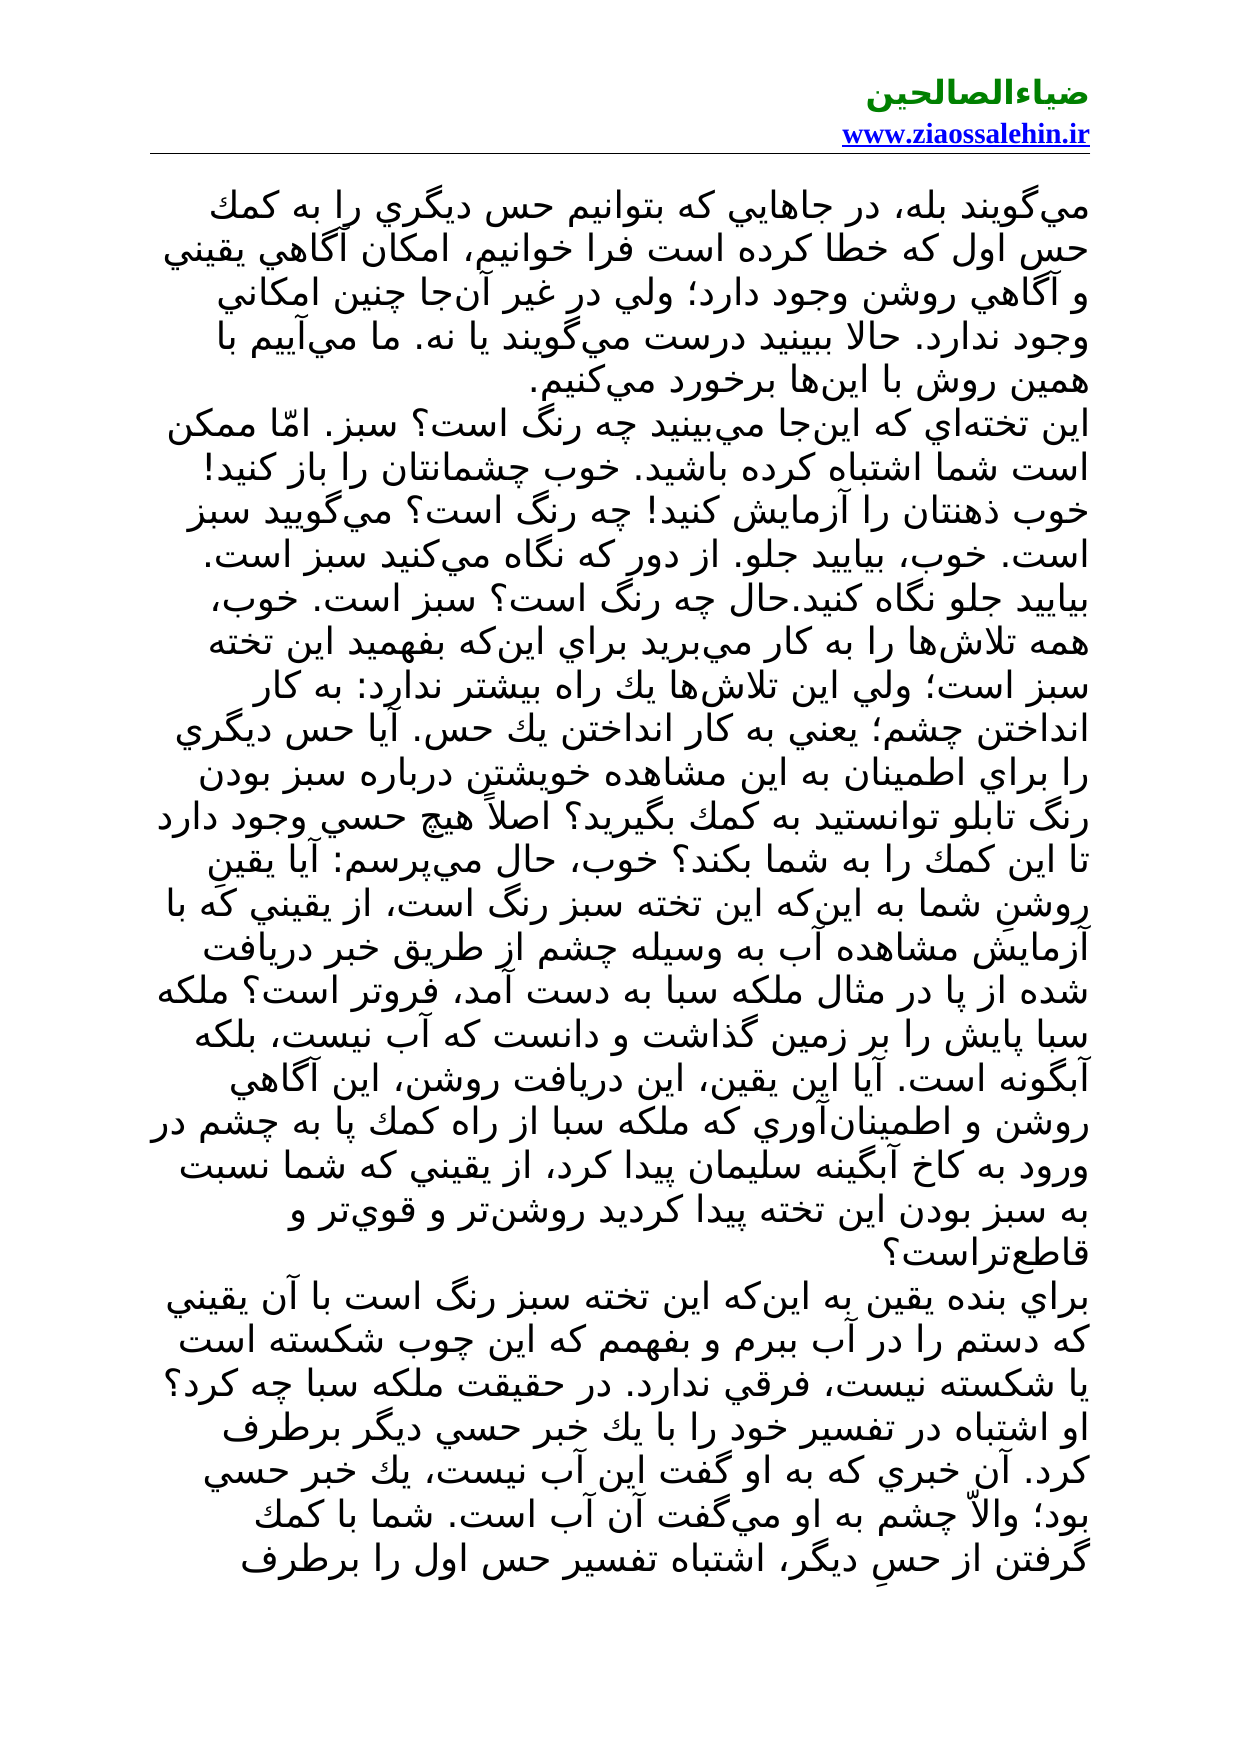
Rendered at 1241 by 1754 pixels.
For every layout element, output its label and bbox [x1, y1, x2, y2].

text [150, 183, 1090, 1580]
